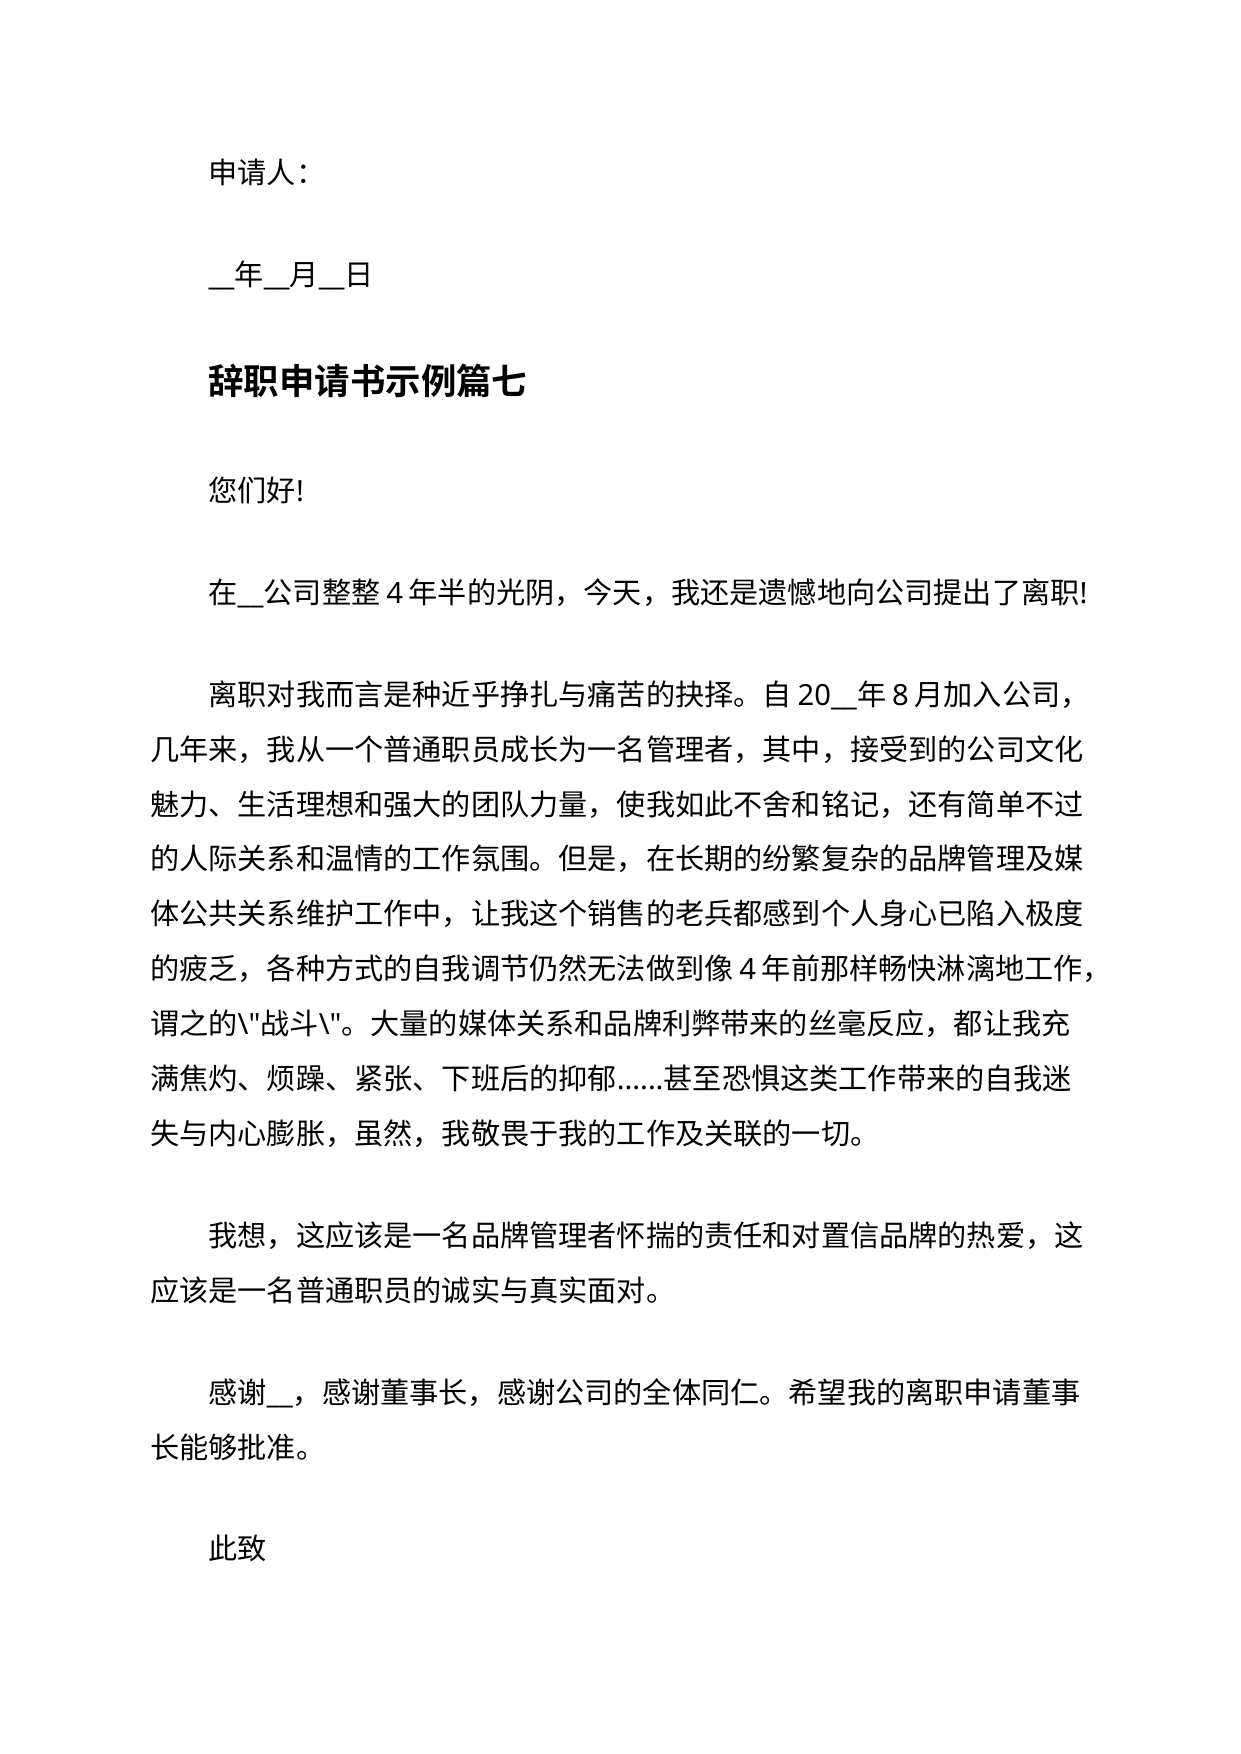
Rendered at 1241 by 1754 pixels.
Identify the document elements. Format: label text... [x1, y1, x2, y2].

text __年__月__日 [150, 252, 1090, 294]
text 在__公司整整4年半的光阴，今天，我还是遗憾地向公司提出了离职! [150, 569, 1090, 612]
text 感谢__，感谢董事长，感谢公司的全体同仁。希望我的离职申请董事长能够批准。 [150, 1369, 1090, 1466]
text 离职对我而言是种近乎挣扎与痛苦的抉择。自20__年8月加入公司，几年来，我从一个普通职员成长为一名管理者，其中，接受到的公司文化魅力、生活理想和强大的团队力量，使我如此不舍和铭记，还有简单不过的人际关系和温情的工作氛围。但是，在长期的纷繁复杂的品牌管理及媒体公共关系维护工作中，让我这个销售的老兵都感到个人身心已陷入极度的疲乏，各种方式的自我调节仍然无法做到像4年前那样畅快淋漓地工作，谓之的\"战斗\"。大量的媒体关系和品牌利弊带来的丝毫反应，都让我充满焦灼、烦躁、紧张、下班后的抑郁......甚至恐惧这类工作带来的自我迷失与内心膨胀，虽然，我敬畏于我的工作及关联的一切。 [150, 671, 1090, 1153]
text 申请人： [150, 150, 1090, 192]
text 我想，这应该是一名品牌管理者怀揣的责任和对置信品牌的热爱，这应该是一名普通职员的诚实与真实面对。 [150, 1212, 1090, 1310]
text 辞职申请书示例篇七 [150, 354, 1090, 405]
text 您们好! [150, 467, 1090, 509]
text 此致 [150, 1526, 1090, 1568]
